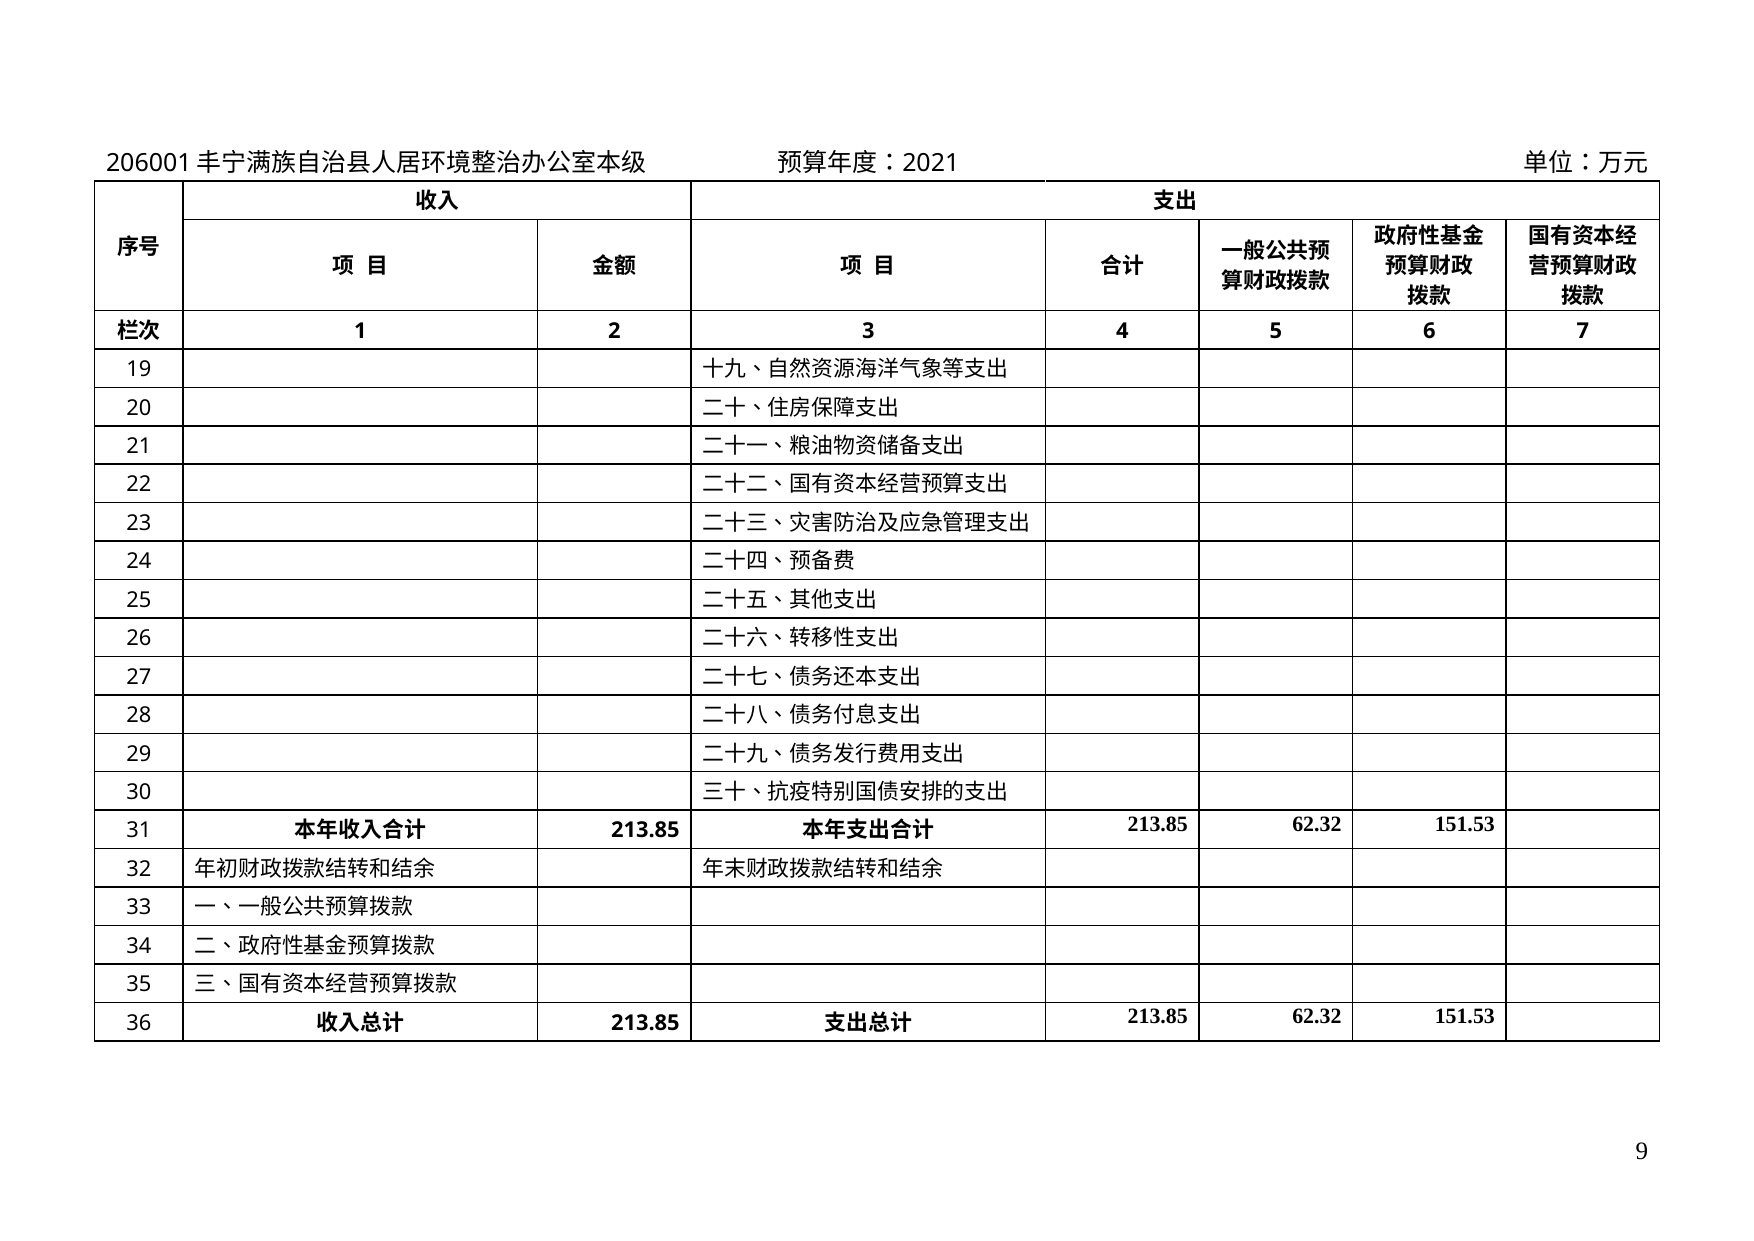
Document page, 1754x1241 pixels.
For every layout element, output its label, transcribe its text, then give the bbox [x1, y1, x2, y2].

table_cell 国有资本经营预算财政拨款 [1507, 220, 1659, 309]
table_cell 151.53 [1353, 811, 1505, 848]
table_cell [1046, 965, 1198, 1001]
table_cell [1353, 619, 1505, 656]
table_cell [538, 849, 690, 886]
table_cell [538, 888, 690, 924]
table_cell 62.32 [1200, 1003, 1352, 1040]
table_cell [1046, 926, 1198, 963]
table_cell [1046, 350, 1198, 386]
table_cell [692, 965, 1045, 1001]
table_cell [1200, 580, 1352, 617]
table_cell [1353, 926, 1505, 963]
table_cell [1200, 503, 1352, 540]
table_cell [538, 465, 690, 502]
table_cell [1046, 619, 1198, 656]
table_cell [1507, 580, 1659, 617]
table_cell [692, 888, 1045, 924]
table_cell [1046, 542, 1198, 579]
table_cell [1200, 849, 1352, 886]
table_cell 三十、抗疫特别国债安排的支出 [692, 772, 1045, 809]
table_cell [1200, 926, 1352, 963]
table_cell [538, 734, 690, 771]
table_cell [1507, 965, 1659, 1001]
table_cell [184, 465, 537, 502]
table_cell 二十四、预备费 [692, 542, 1045, 579]
table_cell 年末财政拨款结转和结余 [692, 849, 1045, 886]
table_cell [1353, 849, 1505, 886]
table_cell 二十三、灾害防治及应急管理支出 [692, 503, 1045, 540]
table_cell 合计 [1046, 220, 1198, 309]
table_cell 21 [95, 427, 182, 463]
table_cell 本年支出合计 [692, 811, 1045, 848]
table_cell 二十二、国有资本经营预算支出 [692, 465, 1045, 502]
table_cell [1353, 657, 1505, 694]
table_cell [1353, 696, 1505, 732]
table_cell 收入总计 [184, 1003, 537, 1040]
table_cell [1200, 734, 1352, 771]
table_cell [1353, 503, 1505, 540]
table_cell 25 [95, 580, 182, 617]
table_cell [1046, 388, 1198, 425]
table_cell [1046, 696, 1198, 732]
table_cell [1046, 657, 1198, 694]
table_cell 27 [95, 657, 182, 694]
table_cell 213.85 [538, 811, 690, 848]
table_cell [1200, 542, 1352, 579]
table_cell 35 [95, 965, 182, 1001]
table_cell 213.85 [538, 1003, 690, 1040]
table_cell 32 [95, 849, 182, 886]
table_cell 二十、住房保障支出 [692, 388, 1045, 425]
table_cell [184, 580, 537, 617]
table_cell 20 [95, 388, 182, 425]
table_cell 栏次 [95, 311, 182, 348]
table_cell 收入 [184, 182, 690, 219]
table_cell 151.53 [1353, 1003, 1505, 1040]
table_cell [1200, 388, 1352, 425]
table_cell 4 [1046, 311, 1198, 348]
table_cell 5 [1200, 311, 1352, 348]
table_cell [1507, 542, 1659, 579]
table_cell [1507, 388, 1659, 425]
table_cell [538, 657, 690, 694]
table_cell [1200, 888, 1352, 924]
table_cell [1353, 388, 1505, 425]
table_cell [184, 657, 537, 694]
table_cell 30 [95, 772, 182, 809]
table_cell [1507, 1003, 1659, 1040]
table_cell [1353, 580, 1505, 617]
table_cell [1353, 542, 1505, 579]
table_cell 二、政府性基金预算拨款 [184, 926, 537, 963]
table_cell [184, 619, 537, 656]
table_cell [1507, 772, 1659, 809]
table_cell 一、一般公共预算拨款 [184, 888, 537, 924]
table_cell [184, 427, 537, 463]
table_cell 6 [1353, 311, 1505, 348]
table_cell [1353, 965, 1505, 1001]
table_cell 7 [1507, 311, 1659, 348]
table_cell [1046, 849, 1198, 886]
table_cell [538, 542, 690, 579]
table_cell [1353, 888, 1505, 924]
table_cell [184, 734, 537, 771]
table_cell 31 [95, 811, 182, 848]
table_cell [538, 427, 690, 463]
table_cell [1200, 427, 1352, 463]
table_cell [1200, 772, 1352, 809]
table_cell 三、国有资本经营预算拨款 [184, 965, 537, 1001]
table_cell [1200, 465, 1352, 502]
table_cell [1046, 734, 1198, 771]
table_cell 28 [95, 696, 182, 732]
table_cell 1 [184, 311, 537, 348]
table_cell 本年收入合计 [184, 811, 537, 848]
table_header 单位：万元 [1046, 143, 1659, 180]
table_cell 序号 [95, 182, 182, 309]
table_cell [538, 350, 690, 386]
table_cell [538, 503, 690, 540]
table_cell [184, 350, 537, 386]
table_cell [1507, 849, 1659, 886]
table_cell [1046, 503, 1198, 540]
table_cell [1353, 734, 1505, 771]
table_cell [1200, 350, 1352, 386]
table_cell 3 [692, 311, 1045, 348]
table_cell 十九、自然资源海洋气象等支出 [692, 350, 1045, 386]
table_cell [1200, 619, 1352, 656]
table_cell [1353, 772, 1505, 809]
table_cell 33 [95, 888, 182, 924]
table_cell [1046, 580, 1198, 617]
table_cell [1507, 811, 1659, 848]
table_cell [1200, 965, 1352, 1001]
table_cell [1507, 734, 1659, 771]
table_cell 年初财政拨款结转和结余 [184, 849, 537, 886]
table_cell [1507, 696, 1659, 732]
table_cell 二十六、转移性支出 [692, 619, 1045, 656]
table_cell [1200, 696, 1352, 732]
table_cell 19 [95, 350, 182, 386]
table_cell [1046, 772, 1198, 809]
table_cell 金额 [538, 220, 690, 309]
table_cell 213.85 [1046, 1003, 1198, 1040]
table_cell [1046, 427, 1198, 463]
table_cell [1507, 926, 1659, 963]
table_cell 二十七、债务还本支出 [692, 657, 1045, 694]
table_cell [1507, 657, 1659, 694]
table_cell 29 [95, 734, 182, 771]
table_cell [1507, 427, 1659, 463]
table_cell 23 [95, 503, 182, 540]
table_cell [538, 619, 690, 656]
table_cell [1507, 619, 1659, 656]
table_cell [692, 926, 1045, 963]
table_cell 项 目 [692, 220, 1045, 309]
table_cell [1046, 465, 1198, 502]
table_cell [538, 388, 690, 425]
table_header 206001丰宁满族自治县人居环境整治办公室本级 [95, 143, 690, 180]
table_cell [538, 580, 690, 617]
table_cell [1353, 465, 1505, 502]
table_cell 一般公共预算财政拨款 [1200, 220, 1352, 309]
table_cell [184, 388, 537, 425]
table_cell [1200, 657, 1352, 694]
table_cell 2 [538, 311, 690, 348]
table_cell 项 目 [184, 220, 537, 309]
table_cell 政府性基金预算财政 拨款 [1353, 220, 1505, 309]
table_cell 22 [95, 465, 182, 502]
table_cell [1507, 888, 1659, 924]
table_cell [1353, 427, 1505, 463]
table_cell [1353, 350, 1505, 386]
table_cell [184, 503, 537, 540]
table_cell [538, 926, 690, 963]
table_cell 36 [95, 1003, 182, 1040]
table_cell [538, 696, 690, 732]
table_cell 二十一、粮油物资储备支出 [692, 427, 1045, 463]
table_cell 二十九、债务发行费用支出 [692, 734, 1045, 771]
table_cell 34 [95, 926, 182, 963]
table_cell [184, 696, 537, 732]
table_cell [538, 965, 690, 1001]
table_cell 二十八、债务付息支出 [692, 696, 1045, 732]
table_cell 62.32 [1200, 811, 1352, 848]
table_cell 二十五、其他支出 [692, 580, 1045, 617]
table_cell [184, 772, 537, 809]
table_cell 24 [95, 542, 182, 579]
table_cell 支出总计 [692, 1003, 1045, 1040]
table_cell [1507, 350, 1659, 386]
table_cell [1507, 465, 1659, 502]
table_cell 26 [95, 619, 182, 656]
table_cell [1046, 888, 1198, 924]
table_cell 213.85 [1046, 811, 1198, 848]
table_cell [184, 542, 537, 579]
table_cell [1507, 503, 1659, 540]
table_header 预算年度：2021 [692, 143, 1045, 180]
table_cell [538, 772, 690, 809]
table_cell 支出 [692, 182, 1659, 219]
